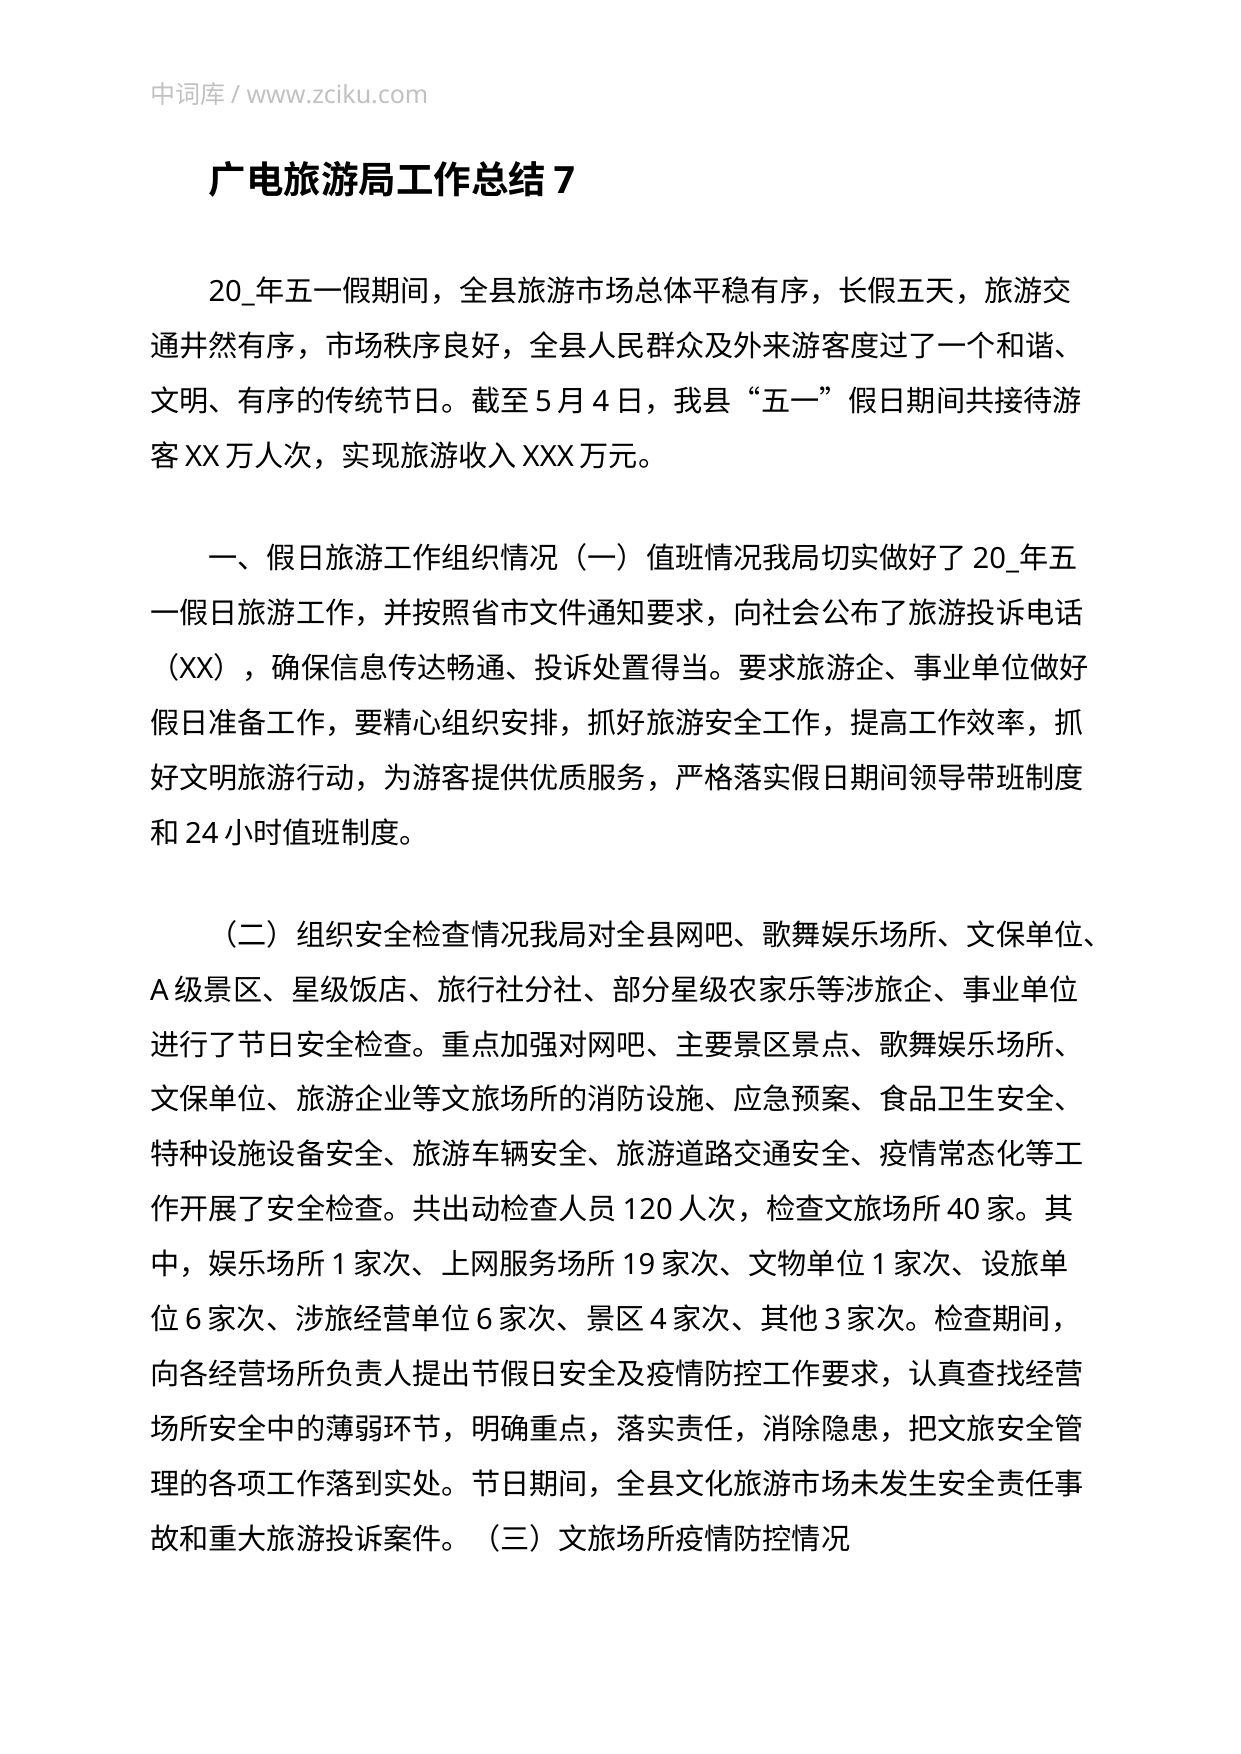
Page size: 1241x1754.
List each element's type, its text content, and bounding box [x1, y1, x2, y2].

text 一、假日旅游工作组织情况（一）值班情况我局切实做好了20_年五一假日旅游工作，并按照省市文件通知要求，向社会公布了旅游投诉电话（XX），确保信息传达畅通、投诉处置得当。要求旅游企、事业单位做好假日准备工作，要精心组织安排，抓好旅游安全工作，提高工作效率，抓好文明旅游行动，为游客提供优质服务，严格落实假日期间领导带班制度和24小时值班制度。 [150, 534, 1090, 852]
text （二）组织安全检查情况我局对全县网吧、歌舞娱乐场所、文保单位、A级景区、星级饭店、旅行社分社、部分星级农家乐等涉旅企、事业单位进行了节日安全检查。重点加强对网吧、主要景区景点、歌舞娱乐场所、文保单位、旅游企业等文旅场所的消防设施、应急预案、食品卫生安全、特种设施设备安全、旅游车辆安全、旅游道路交通安全、疫情常态化等工作开展了安全检查。共出动检查人员120人次，检查文旅场所40家。其中，娱乐场所1家次、上网服务场所19家次、文物单位1家次、设旅单位6家次、涉旅经营单位6家次、景区4家次、其他3家次。检查期间，向各经营场所负责人提出节假日安全及疫情防控工作要求，认真查找经营场所安全中的薄弱环节，明确重点，落实责任，消除隐患，把文旅安全管理的各项工作落到实处。节日期间，全县文化旅游市场未发生安全责任事故和重大旅游投诉案件。（三）文旅场所疫情防控情况 [150, 911, 1090, 1558]
text 20_年五一假期间，全县旅游市场总体平稳有序，长假五天，旅游交通井然有序，市场秩序良好，全县人民群众及外来游客度过了一个和谐、文明、有序的传统节日。截至5月4日，我县“五一”假日期间共接待游客XX万人次，实现旅游收入XXX万元。 [150, 268, 1090, 475]
text 广电旅游局工作总结7 [150, 150, 1090, 204]
